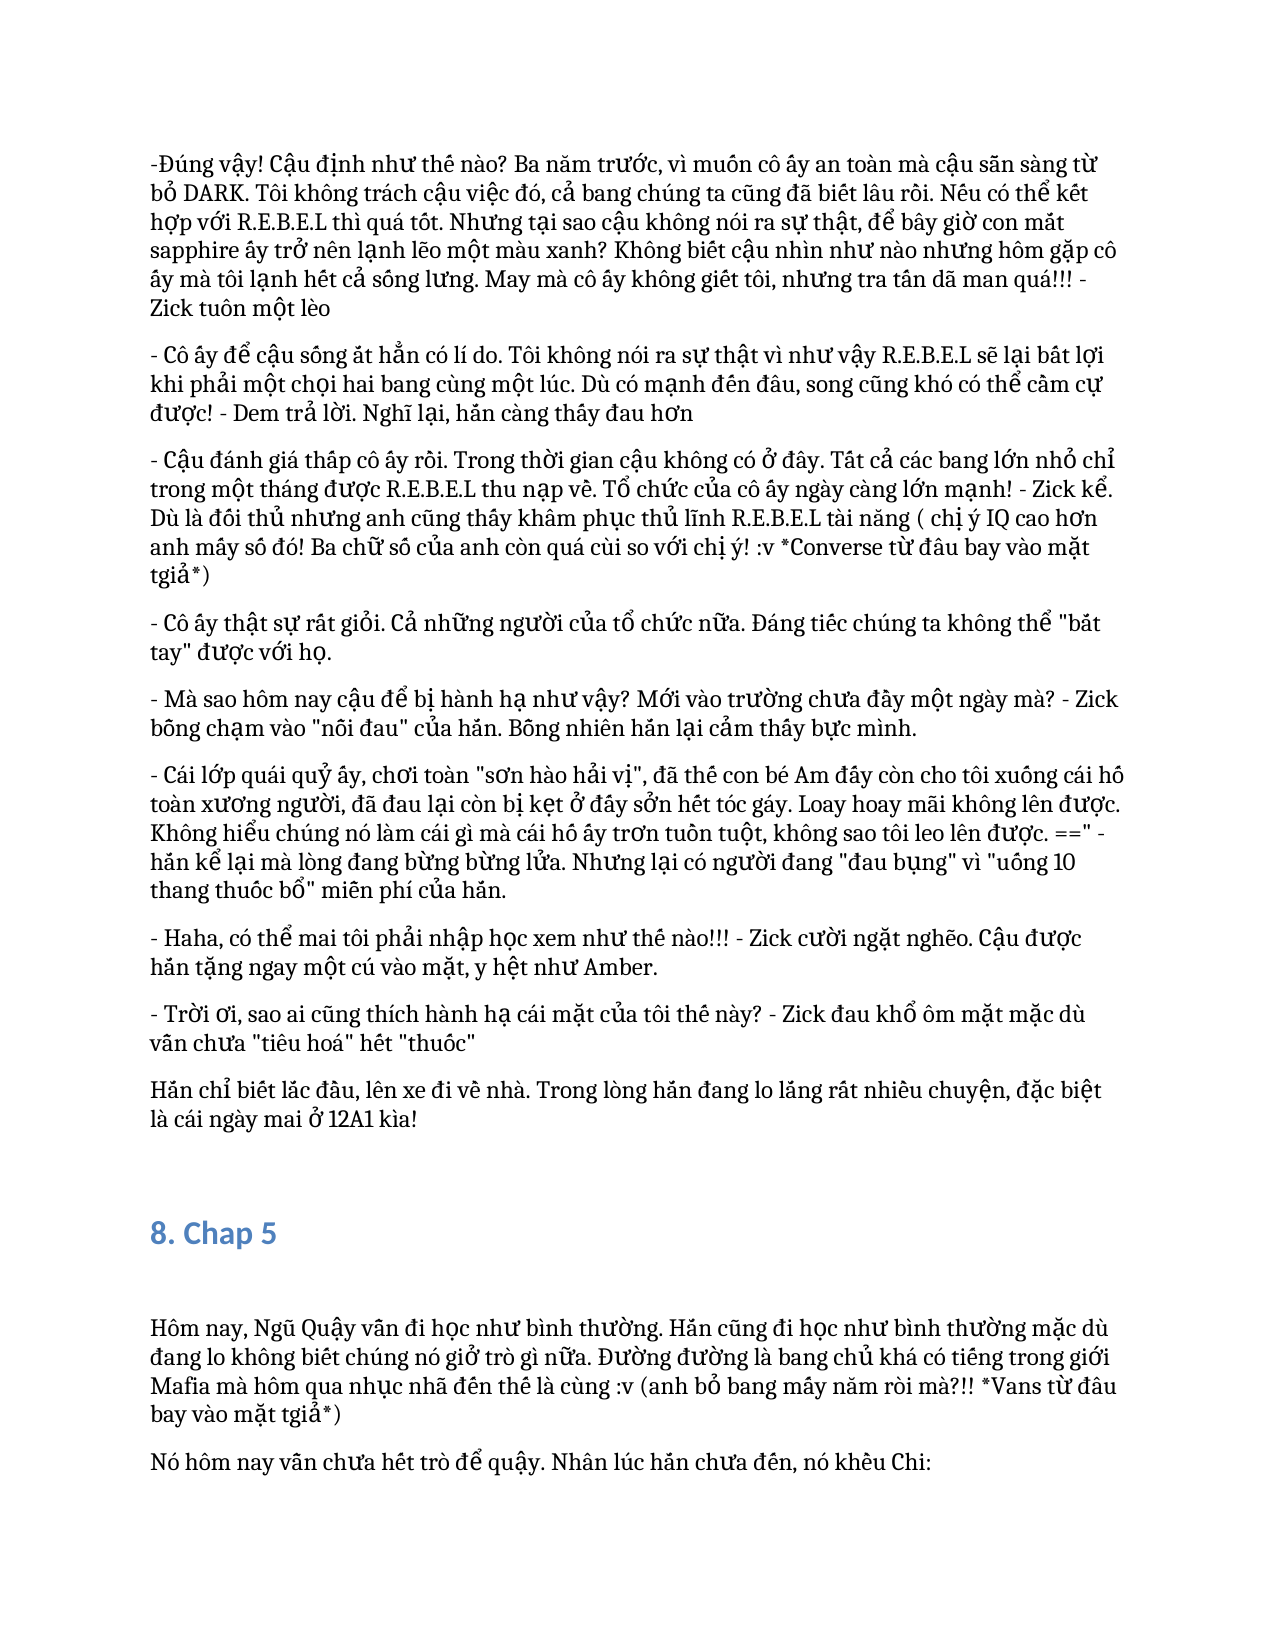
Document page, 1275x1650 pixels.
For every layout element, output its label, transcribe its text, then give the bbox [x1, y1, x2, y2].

text Hắn chỉ biết lắc đầu, lên xe đi về nhà. Trong lòng hắn đang lo lắng rất nhiều chuyện, đặc biệt là cái ngày mai ở 12A1 kìa! [150, 1076, 1125, 1191]
text - Trời ơi, sao ai cũng thích hành hạ cái mặt của tôi thế này? - Zick đau khổ ôm mặt mặc dù vẫn chưa "tiêu hoá" hết "thuốc" [150, 1000, 1125, 1057]
text Hôm nay, Ngũ Quậy vẫn đi học như bình thường. Hắn cũng đi học như bình thường mặc dù đang lo không biết chúng nó giở trò gì nữa. Đường đường là bang chủ khá có tiếng trong giới Mafia mà hôm qua nhục nhã đến thế là cùng :v (anh bỏ bang mấy năm ròi mà?!! *Vans từ đâu bay vào mặt tgiả*) [150, 1257, 1125, 1429]
text - Mà sao hôm nay cậu để bị hành hạ như vậy? Mới vào trường chưa đầy một ngày mà? - Zick bỗng chạm vào "nỗi đau" của hắn. Bỗng nhiên hắn lại cảm thấy bực mình. [150, 685, 1125, 742]
text -Đúng vậy! Cậu định như thế nào? Ba năm trước, vì muốn cô ấy an toàn mà cậu sẵn sàng từ bỏ DARK. Tôi không trách cậu việc đó, cả bang chúng ta cũng đã biết lâu rồi. Nếu có thể kết hợp với R.E.B.E.L thì quá tốt. Nhưng tại sao cậu không nói ra sự thật, để bây giờ con mắt sapphire ấy trở nên lạnh lẽo một màu xanh? Không biết cậu nhìn như nào nhưng hôm gặp cô ấy mà tôi lạnh hết cả sống lưng. May mà cô ấy không giết tôi, nhưng tra tấn dã man quá!!! - Zick tuôn một lèo [150, 150, 1125, 322]
subtitle 8. Chap 5 [150, 1212, 1125, 1253]
text - Cô ấy thật sự rất giỏi. Cả những người của tổ chức nữa. Đáng tiếc chúng ta không thể "bắt tay" được với họ. [150, 609, 1125, 666]
text - Cậu đánh giá thấp cô ấy rồi. Trong thời gian cậu không có ở đây. Tất cả các bang lớn nhỏ chỉ trong một tháng được R.E.B.E.L thu nạp về. Tổ chức của cô ấy ngày càng lớn mạnh! - Zick kể. Dù là đối thủ nhưng anh cũng thấy khâm phục thủ lĩnh R.E.B.E.L tài năng ( chị ý IQ cao hơn anh mấy số đó! Ba chữ số của anh còn quá cùi so với chị ý! :v *Converse từ đâu bay vào mặt tgiả*) [150, 446, 1125, 590]
text - Cô ấy để cậu sống ắt hẳn có lí do. Tôi không nói ra sự thật vì như vậy R.E.B.E.L sẽ lại bất lợi khi phải một chọi hai bang cùng một lúc. Dù có mạnh đến đâu, song cũng khó có thể cầm cự được! - Dem trả lời. Nghĩ lại, hắn càng thấy đau hơn [150, 341, 1125, 427]
text - Cái lớp quái quỷ ấy, chơi toàn "sơn hào hải vị", đã thế con bé Am đấy còn cho tôi xuống cái hố toàn xương người, đã đau lại còn bị kẹt ở đấy sởn hết tóc gáy. Loay hoay mãi không lên được. Không hiểu chúng nó làm cái gì mà cái hố ấy trơn tuồn tuột, không sao tôi leo lên được. ==" - hắn kể lại mà lòng đang bừng bừng lửa. Nhưng lại có người đang "đau bụng" vì "uống 10 thang thuốc bổ" miễn phí của hắn. [150, 761, 1125, 905]
text Nó hôm nay vẫn chưa hết trò để quậy. Nhân lúc hắn chưa đến, nó khều Chi: [150, 1448, 1125, 1477]
text - Haha, có thể mai tôi phải nhập học xem như thế nào!!! - Zick cười ngặt nghẽo. Cậu được hắn tặng ngay một cú vào mặt, y hệt như Amber. [150, 924, 1125, 981]
